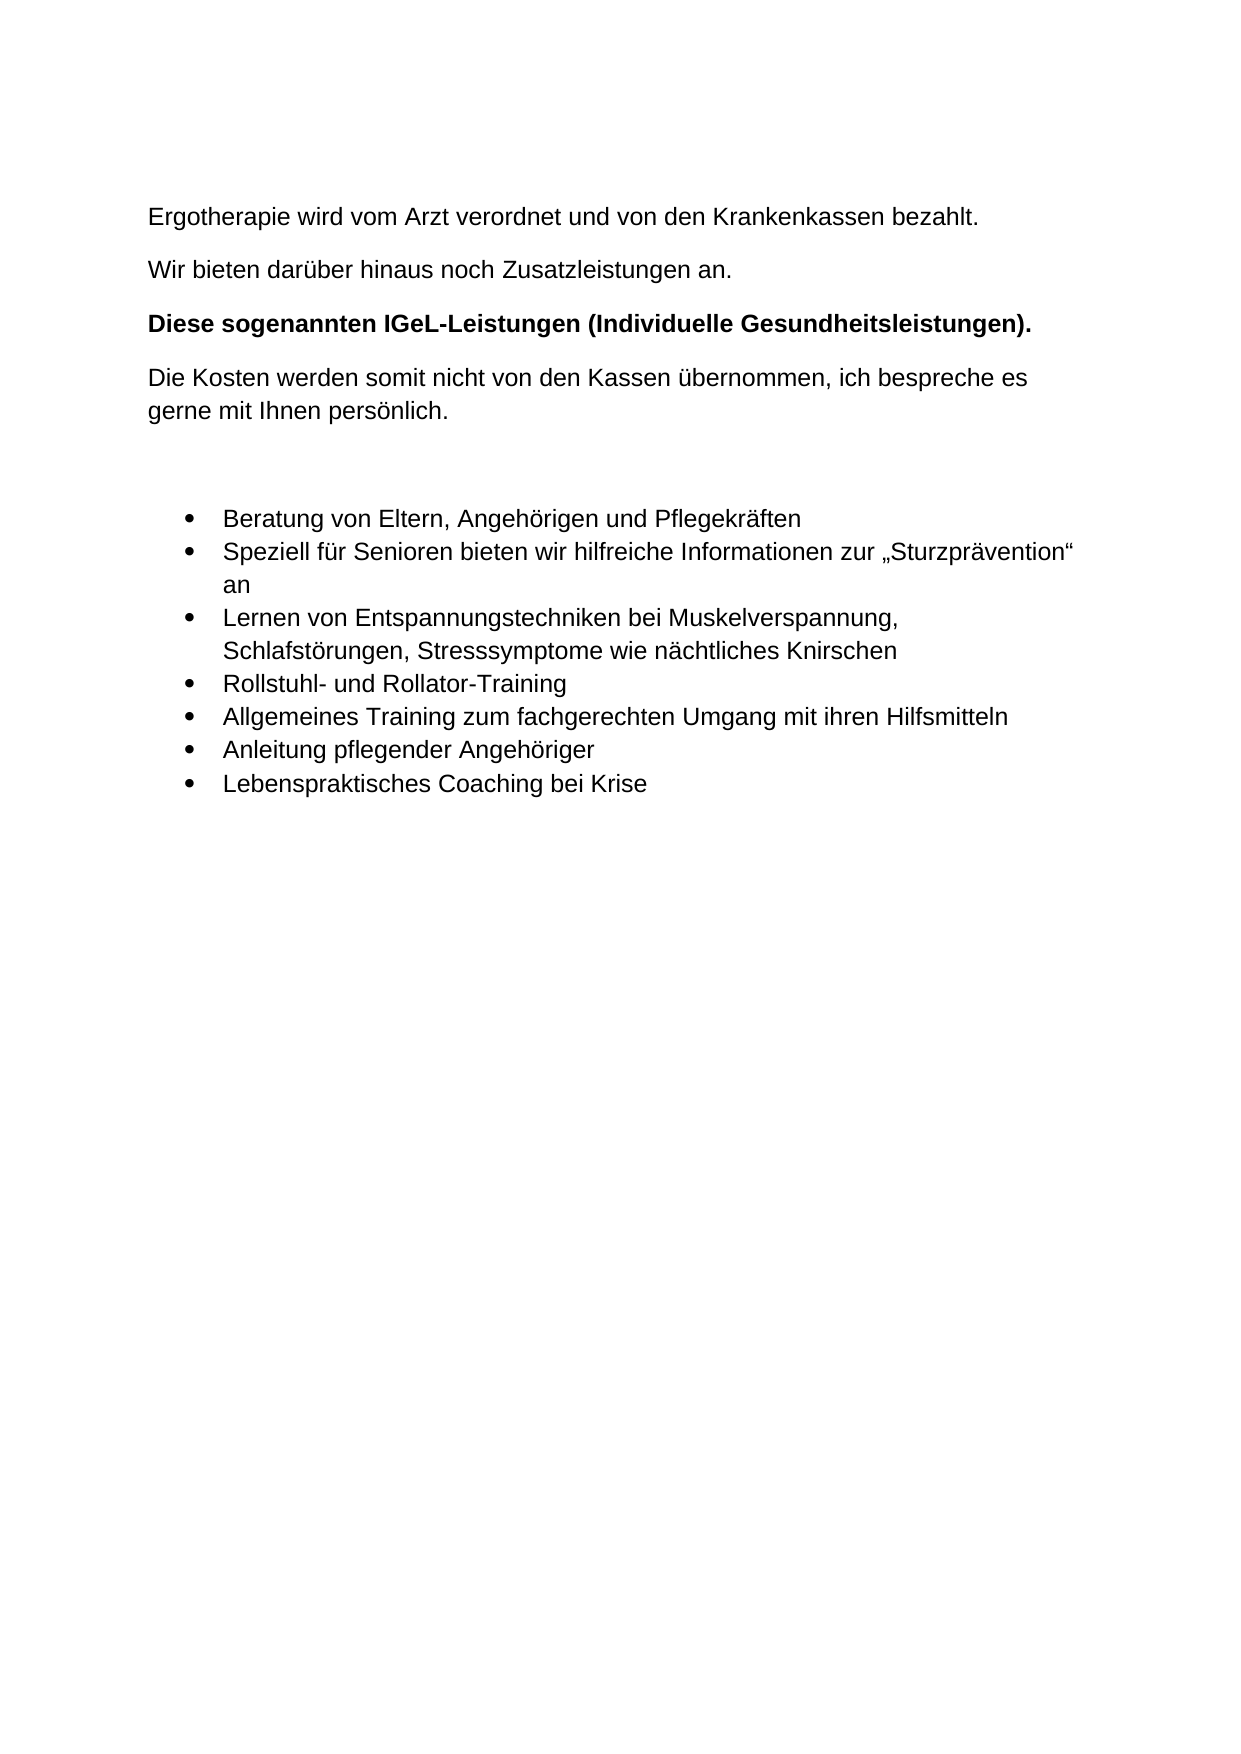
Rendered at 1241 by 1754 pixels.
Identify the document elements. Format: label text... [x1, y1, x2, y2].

list Speziell für Senioren bieten wir hilfreiche Informationen zur „Sturzprävention“ an [185, 537, 1093, 599]
list Rollstuhl- und Rollator-Training [185, 669, 1093, 698]
text Wir bieten darüber hinaus noch Zusatzleistungen an. [148, 255, 1093, 284]
list Lebenspraktisches Coaching bei Krise [185, 768, 1093, 797]
text Ergotherapie wird vom Arzt verordnet und von den Krankenkassen bezahlt. [148, 201, 1093, 230]
text Die Kosten werden somit nicht von den Kassen übernommen, ich bespreche es gerne mit Ihnen persönlich. [148, 363, 1093, 425]
list Beratung von Eltern, Angehörigen und Pflegekräften [185, 504, 1093, 533]
text Diese sogenannten IGeL-Leistungen (Individuelle Gesundheitsleistungen). [148, 309, 1093, 338]
list Allgemeines Training zum fachgerechten Umgang mit ihren Hilfsmitteln [185, 702, 1093, 731]
list Lernen von Entspannungstechniken bei Muskelverspannung, Schlafstörungen, Stresssymptome wie nächtliches Knirschen [185, 603, 1093, 665]
list Anleitung pflegender Angehöriger [185, 735, 1093, 764]
